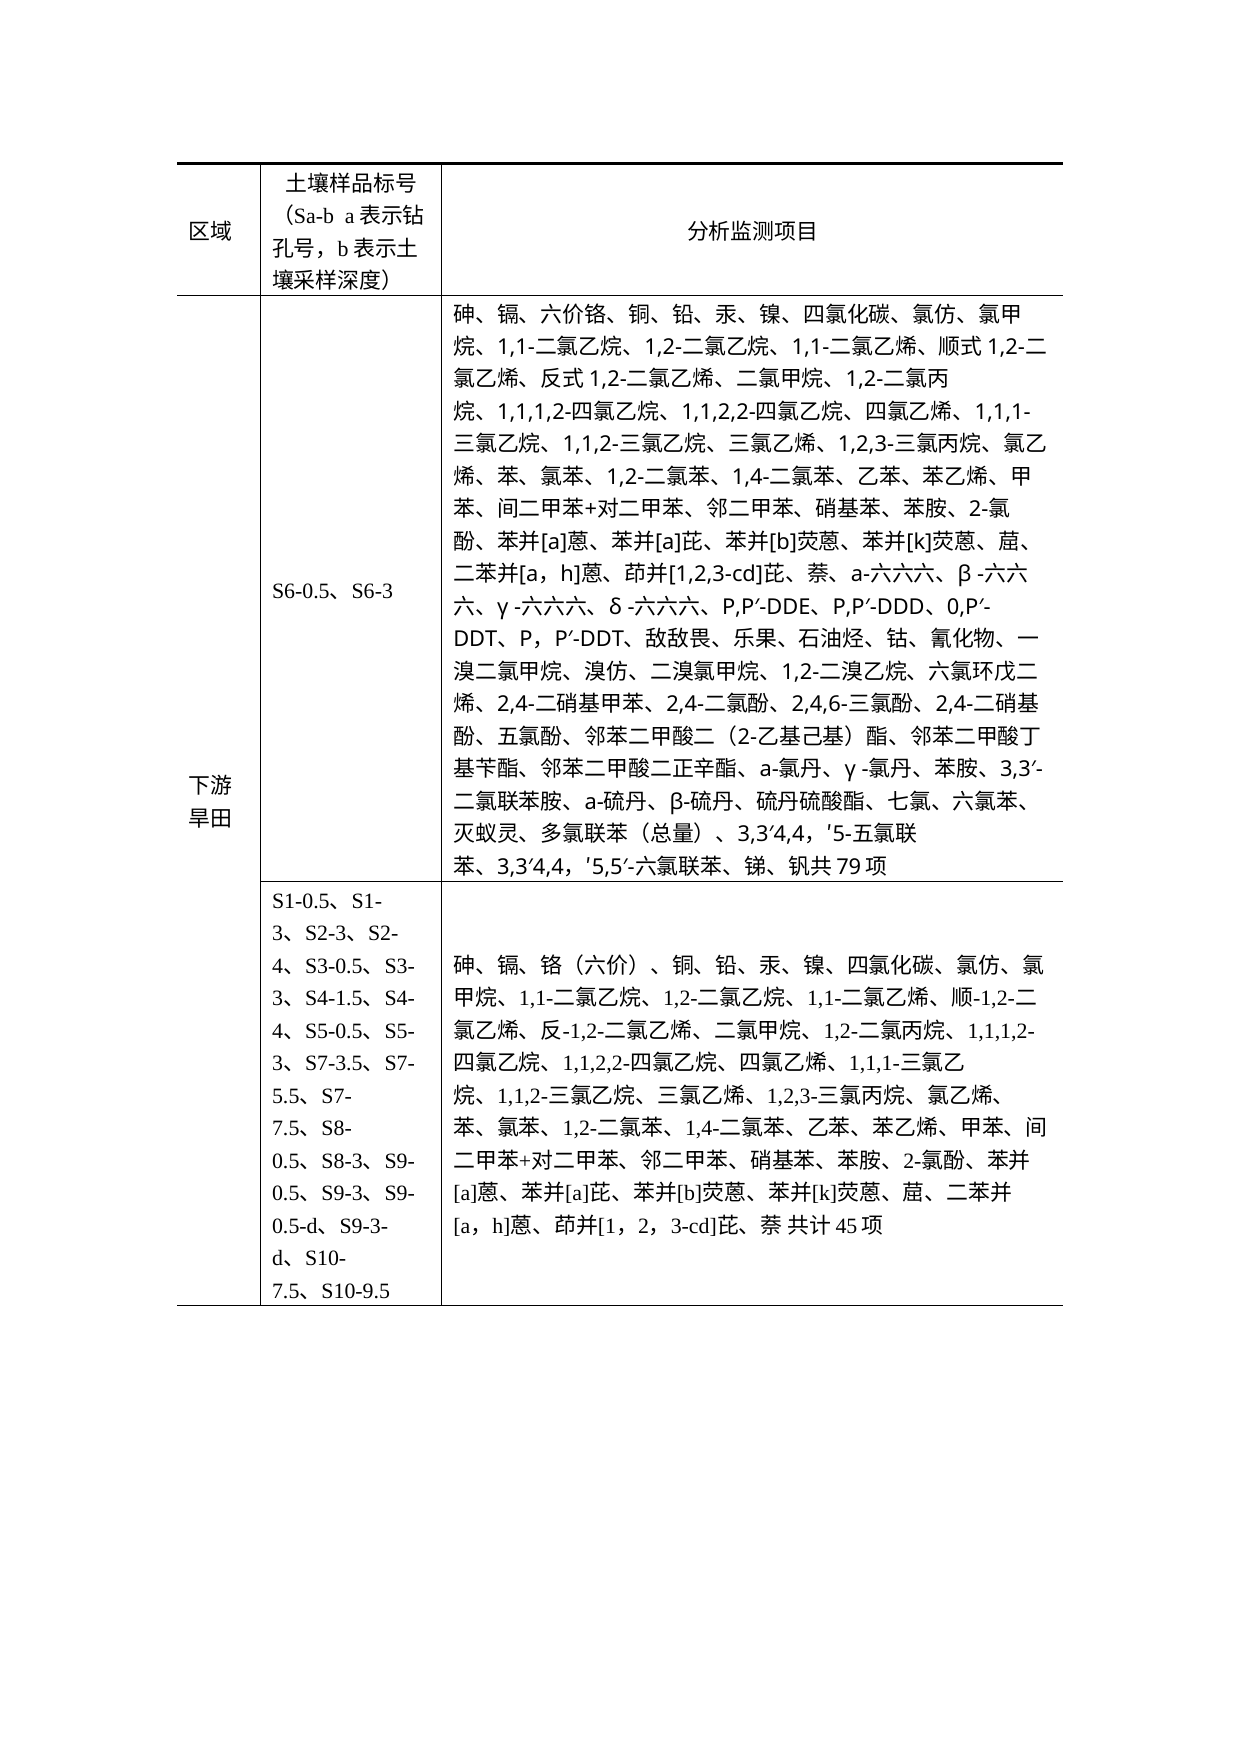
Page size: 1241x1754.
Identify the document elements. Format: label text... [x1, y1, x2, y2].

table_cell 砷、镉、六价铬、铜、铅、汞、镍、四氯化碳、氯仿、氯甲烷、1,1-二氯乙烷、1,2-二氯乙烷、1,1-二氯乙烯、顺式1,2-二氯乙烯、反式1,2-二氯乙烯、二氯甲烷、1,2-二氯丙烷、1,1,1,2-四氯乙烷、1,1,2,2-四氯乙烷、四氯乙烯、1,1,1-三氯乙烷、1,1,2-三氯乙烷、三氯乙烯、1,2,3-三氯丙烷、氯乙烯、苯、氯苯、1,2-二氯苯、1,4-二氯苯、乙苯、苯乙烯、甲苯、间二甲苯+对二甲苯、邻二甲苯、硝基苯、苯胺、2-氯酚、苯并[a]蒽、苯并[a]芘、苯并[b]荧蒽、苯并[k]荧蒽、䓛、二苯并[a，h]蒽、茚并[1,2,3-cd]芘、萘、a-六六六、β -六六六、γ -六六六、δ -六六六、P,P′-DDE、P,P′-DDD、0,P′-DDT、P，P′-DDT、敌敌畏、乐果、石油烃、钴、氰化物、一溴二氯甲烷、溴仿、二溴氯甲烷、1,2-二溴乙烷、六氯环戊二烯、2,4-二硝基甲苯、2,4-二氯酚、2,4,6-三氯酚、2,4-二硝基酚、五氯酚、邻苯二甲酸二（2-乙基己基）酯、邻苯二甲酸丁基苄酯、邻苯二甲酸二正辛酯、a-氯丹、γ -氯丹、苯胺、3,3′-二氯联苯胺、a-硫丹、β-硫丹、硫丹硫酸酯、七氯、六氯苯、灭蚁灵、多氯联苯（总量）、3,3′4,4，′5-五氯联苯、3,3′4,4，′5,5′-六氯联苯、锑、钒共79项 [442, 296, 1063, 881]
table_header 土壤样品标号 （Sa-b a表示钻孔号，b表示土壤采样深度） [261, 165, 441, 295]
table_header 分析监测项目 [442, 165, 1063, 295]
table_cell 下游 旱田 [177, 296, 260, 1305]
table_header 区域 [177, 165, 260, 295]
table_cell S1-0.5、S1-3、S2-3、S2-4、S3-0.5、S3-3、S4-1.5、S4-4、S5-0.5、S5-3、S7-3.5、S7-5.5、S7-7.5、S8-0.5、S8-3、S9-0.5、S9-3、S9-0.5-d、S9-3-d、S10-7.5、S10-9.5 [261, 882, 441, 1305]
table_cell S6-0.5、S6-3 [261, 296, 441, 881]
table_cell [442, 882, 1063, 1305]
